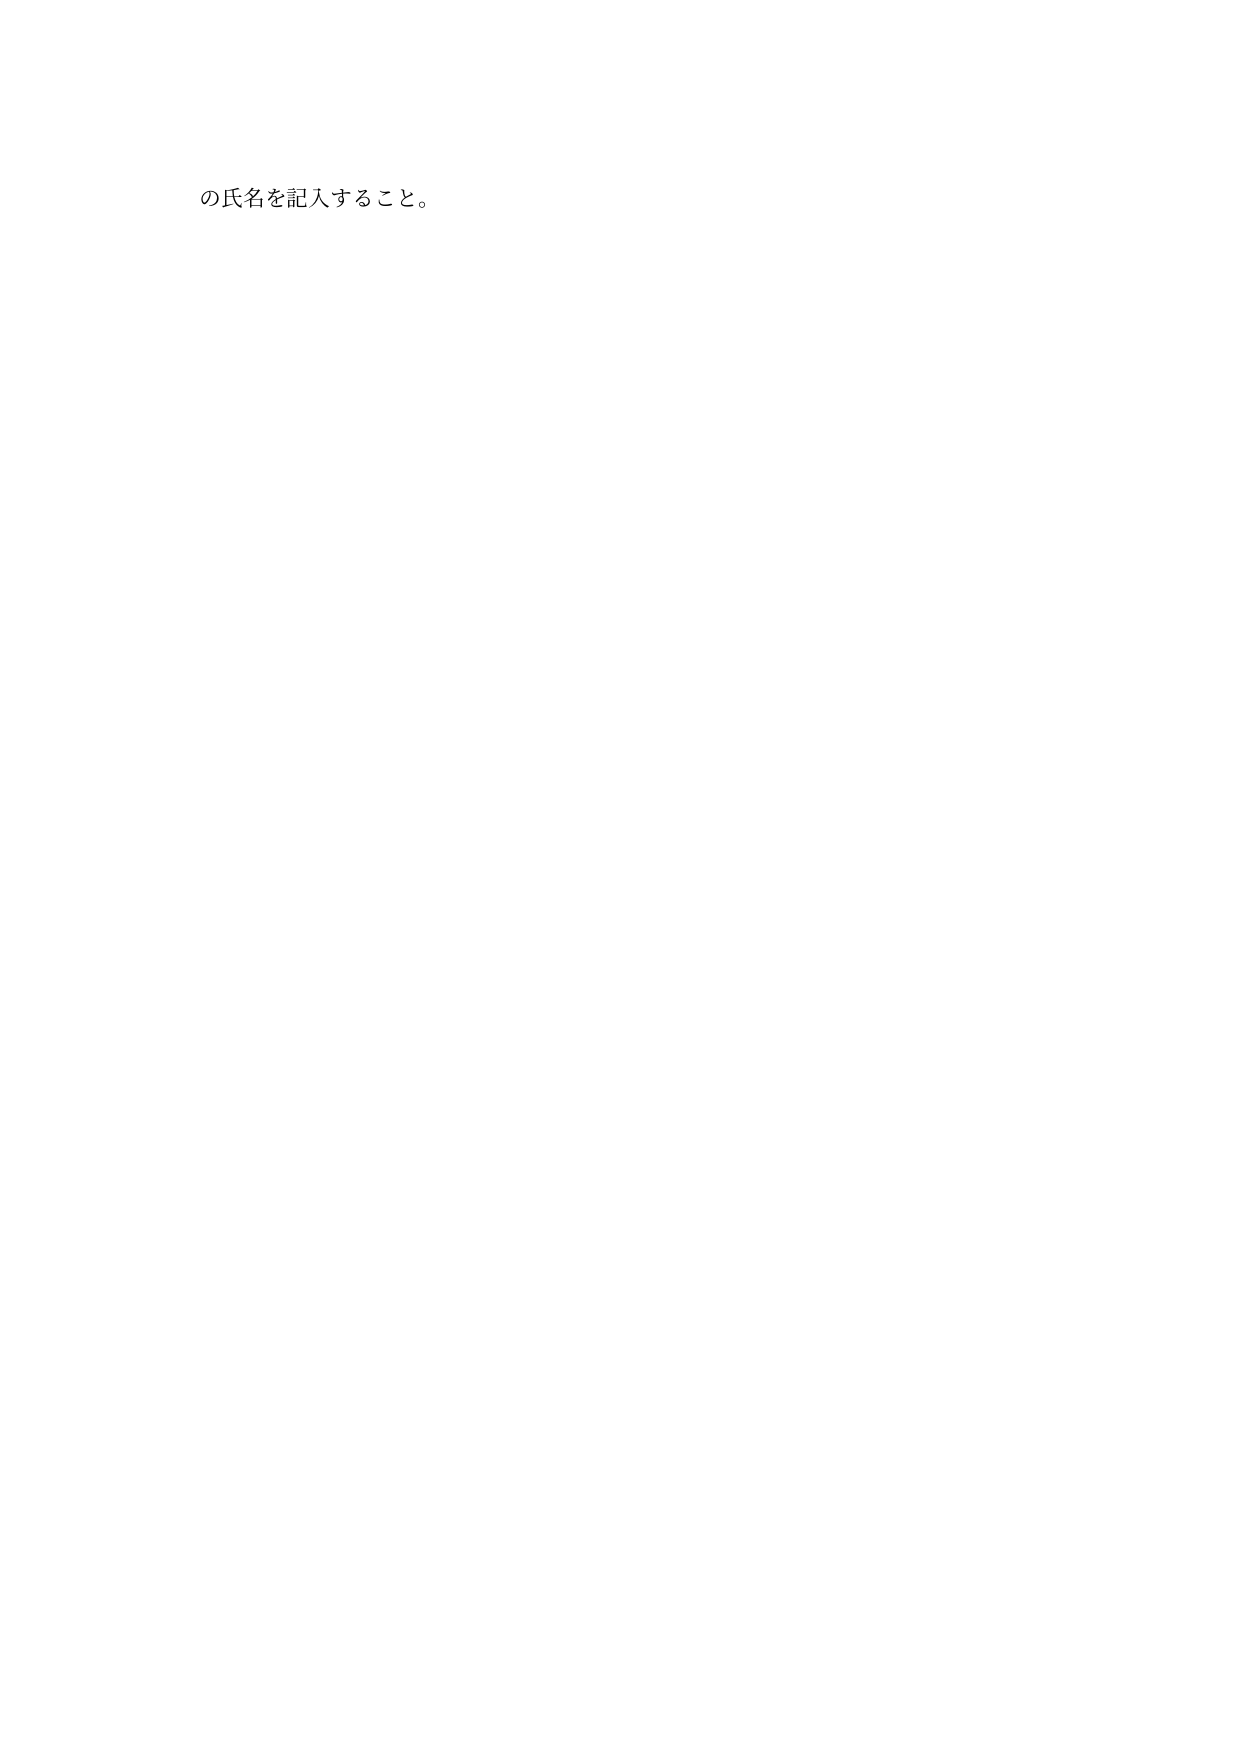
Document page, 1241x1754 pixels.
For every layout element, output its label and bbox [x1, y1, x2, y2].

text [177, 179, 1063, 214]
